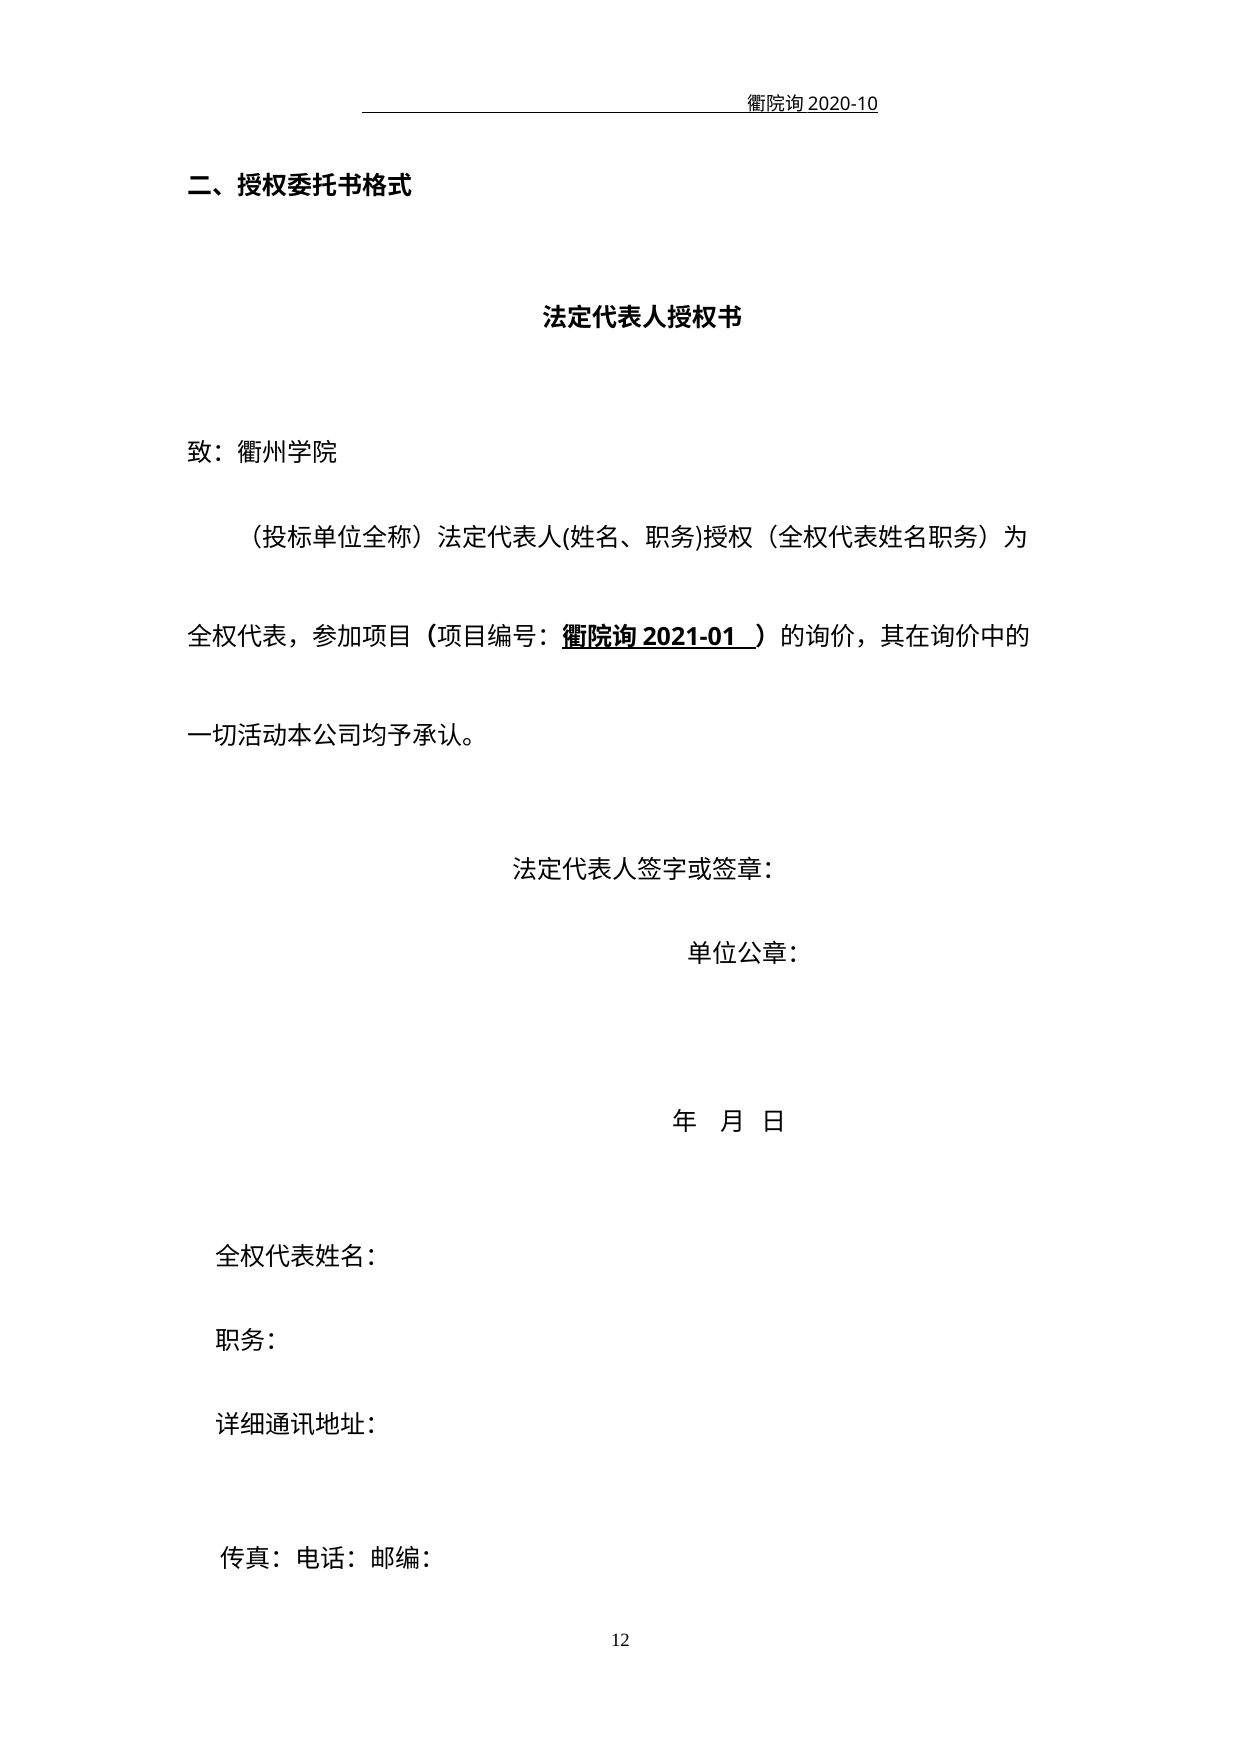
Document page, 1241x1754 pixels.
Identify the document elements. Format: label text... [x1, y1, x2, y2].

text 单位公章： [187, 918, 1053, 984]
text 年 月 日 [203, 1087, 1053, 1153]
text 二、授权委托书格式 [187, 151, 1053, 217]
text 传真：电话：邮编： [220, 1523, 1053, 1589]
text 全权代表姓名： [203, 1221, 1053, 1287]
text （投标单位全称）法定代表人(姓名、职务)授权（全权代表姓名职务）为全权代表，参加项目（项目编号：衢院询2021-01 ）的询价，其在询价中的一切活动本公司均予承认。 [187, 502, 1053, 766]
text 法定代表人授权书 [187, 283, 1053, 349]
text 致：衢州学院 [187, 418, 1053, 484]
text 详细通讯地址： [203, 1389, 1053, 1455]
text 职务： [203, 1305, 1053, 1371]
text 法定代表人签字或签章： [203, 834, 1053, 900]
